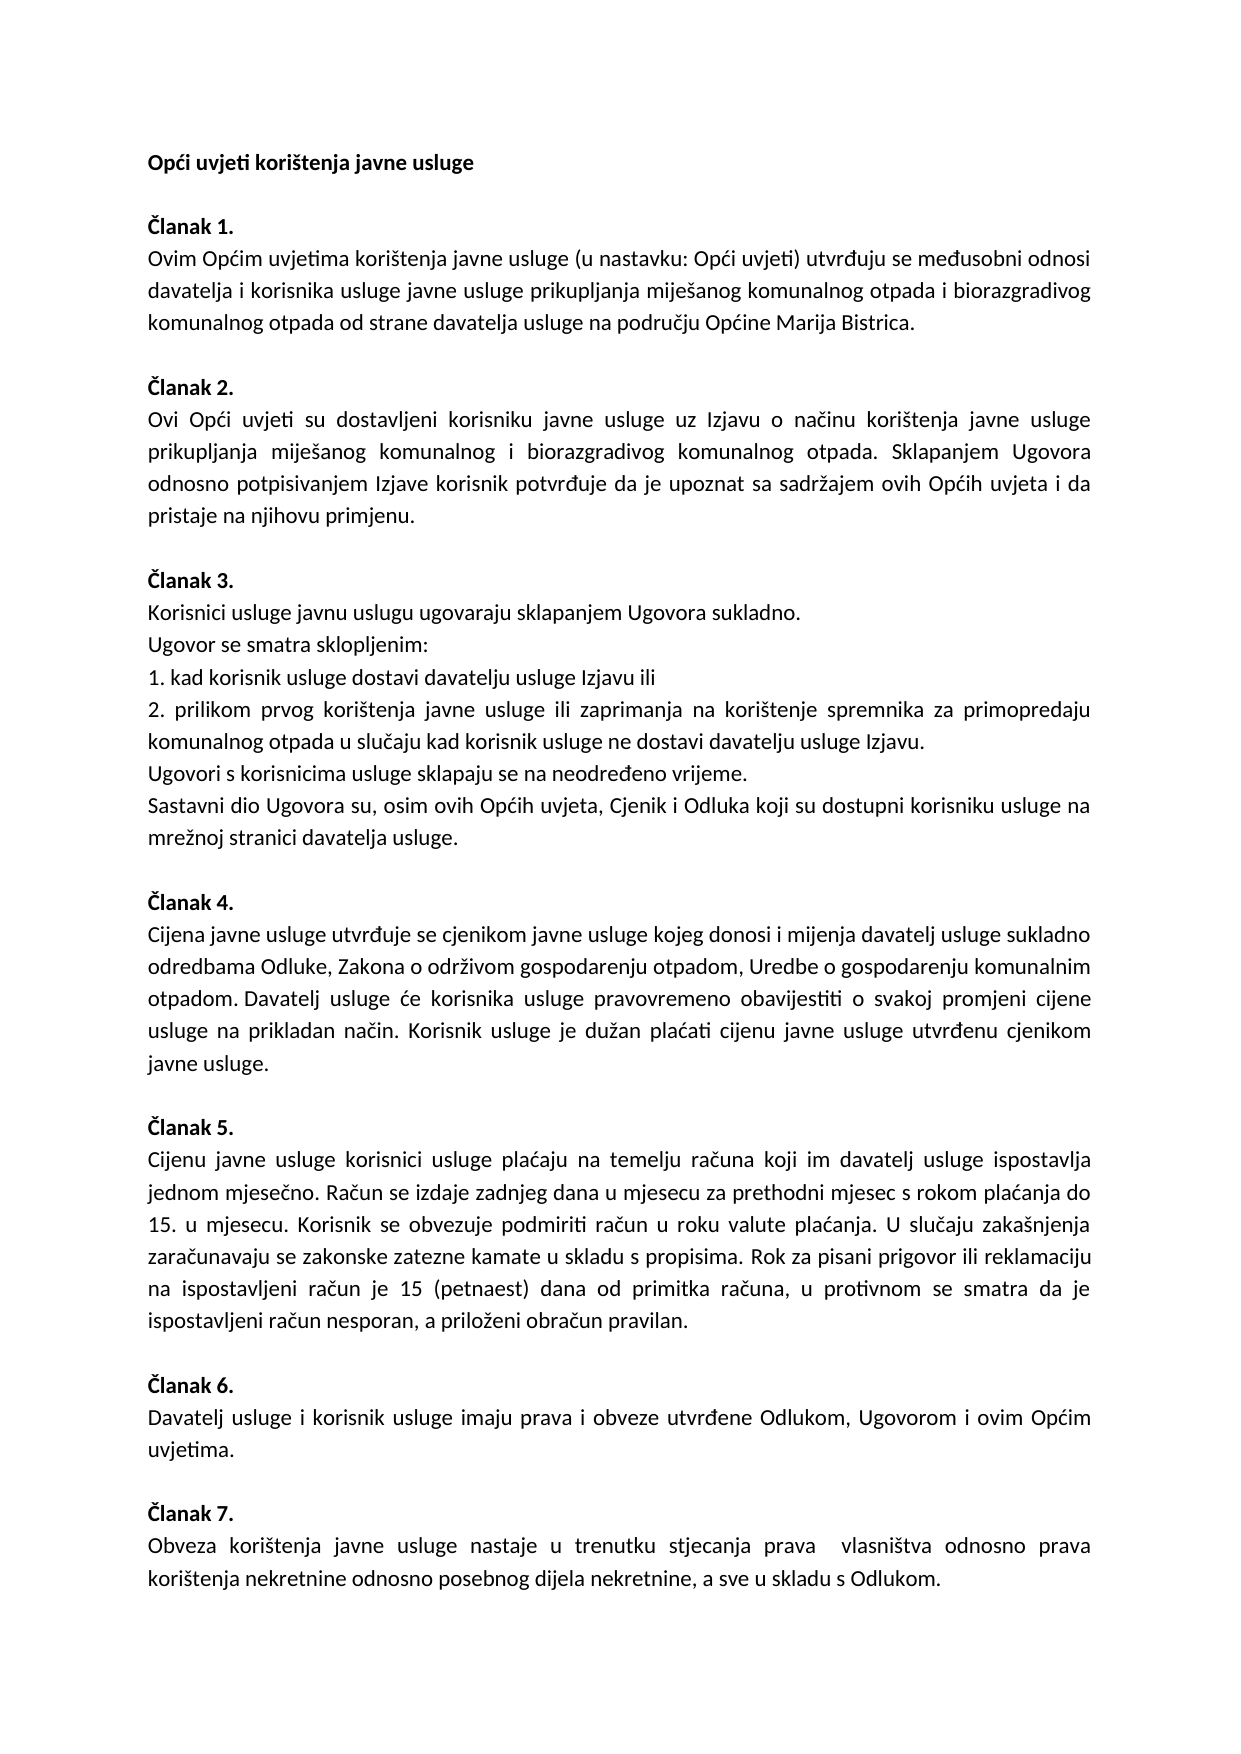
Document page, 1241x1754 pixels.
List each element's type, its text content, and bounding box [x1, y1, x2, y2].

text Članak 4. [148, 888, 1093, 916]
text Ugovor se smatra sklopljenim: [148, 630, 1093, 658]
text Sastavni dio Ugovora su, osim ovih Općih uvjeta, Cjenik i Odluka koji su dostupni korisniku usluge na mrežnoj stranici davatelja usluge. [148, 791, 1093, 852]
text Ovi Opći uvjeti su dostavljeni korisniku javne usluge uz Izjavu o načinu korištenja javne usluge prikupljanja miješanog komunalnog i biorazgradivog komunalnog otpada. Sklapanjem Ugovora odnosno potpisivanjem Izjave korisnik potvrđuje da je upoznat sa sadržajem ovih Općih uvjeta i da pristaje na njihovu primjenu. [148, 405, 1093, 530]
text Cijenu javne usluge korisnici usluge plaćaju na temelju računa koji im davatelj usluge ispostavlja jednom mjesečno. Račun se izdaje zadnjeg dana u mjesecu za prethodni mjesec s rokom plaćanja do 15. u mjesecu. Korisnik se obvezuje podmiriti račun u roku valute plaćanja. U slučaju zakašnjenja zaračunavaju se zakonske zatezne kamate u skladu s propisima. Rok za pisani prigovor ili reklamaciju na ispostavljeni račun je 15 (petnaest) dana od primitka računa, u protivnom se smatra da je ispostavljeni račun nesporan, a priloženi obračun pravilan. [148, 1145, 1093, 1334]
text Cijena javne usluge utvrđuje se cjenikom javne usluge kojeg donosi i mijenja davatelj usluge sukladno odredbama Odluke, Zakona o održivom gospodarenju otpadom, Uredbe o gospodarenju komunalnim otpadom. Davatelj usluge će korisnika usluge pravovremeno obavijestiti o svakoj promjeni cijene usluge na prikladan način. Korisnik usluge je dužan plaćati cijenu javne usluge utvrđenu cjenikom javne usluge. [148, 920, 1093, 1077]
text Korisnici usluge javnu uslugu ugovaraju sklapanjem Ugovora sukladno. [148, 598, 1093, 626]
text Članak 7. [148, 1499, 1093, 1527]
text Članak 2. [148, 373, 1093, 401]
text 2. prilikom prvog korištenja javne usluge ili zaprimanja na korištenje spremnika za primopredaju komunalnog otpada u slučaju kad korisnik usluge ne dostavi davatelju usluge Izjavu. [148, 695, 1093, 755]
text Članak 1. [148, 212, 1093, 240]
text Opći uvjeti korištenja javne usluge [148, 148, 1093, 176]
text Davatelj usluge i korisnik usluge imaju prava i obveze utvrđene Odlukom, Ugovorom i ovim Općim uvjetima. [148, 1403, 1093, 1463]
text Ugovori s korisnicima usluge sklapaju se na neodređeno vrijeme. [148, 759, 1093, 787]
text Članak 5. [148, 1113, 1093, 1141]
text Obveza korištenja javne usluge nastaje u trenutku stjecanja prava vlasništva odnosno prava korištenja nekretnine odnosno posebnog dijela nekretnine, a sve u skladu s Odlukom. [148, 1532, 1093, 1592]
text Članak 6. [148, 1371, 1093, 1399]
text Članak 3. [148, 566, 1093, 594]
text Ovim Općim uvjetima korištenja javne usluge (u nastavku: Opći uvjeti) utvrđuju se međusobni odnosi davatelja i korisnika usluge javne usluge prikupljanja miješanog komunalnog otpada i biorazgradivog komunalnog otpada od strane davatelja usluge na području Općine Marija Bistrica. [148, 244, 1093, 337]
text 1. kad korisnik usluge dostavi davatelju usluge Izjavu ili [148, 663, 1093, 691]
